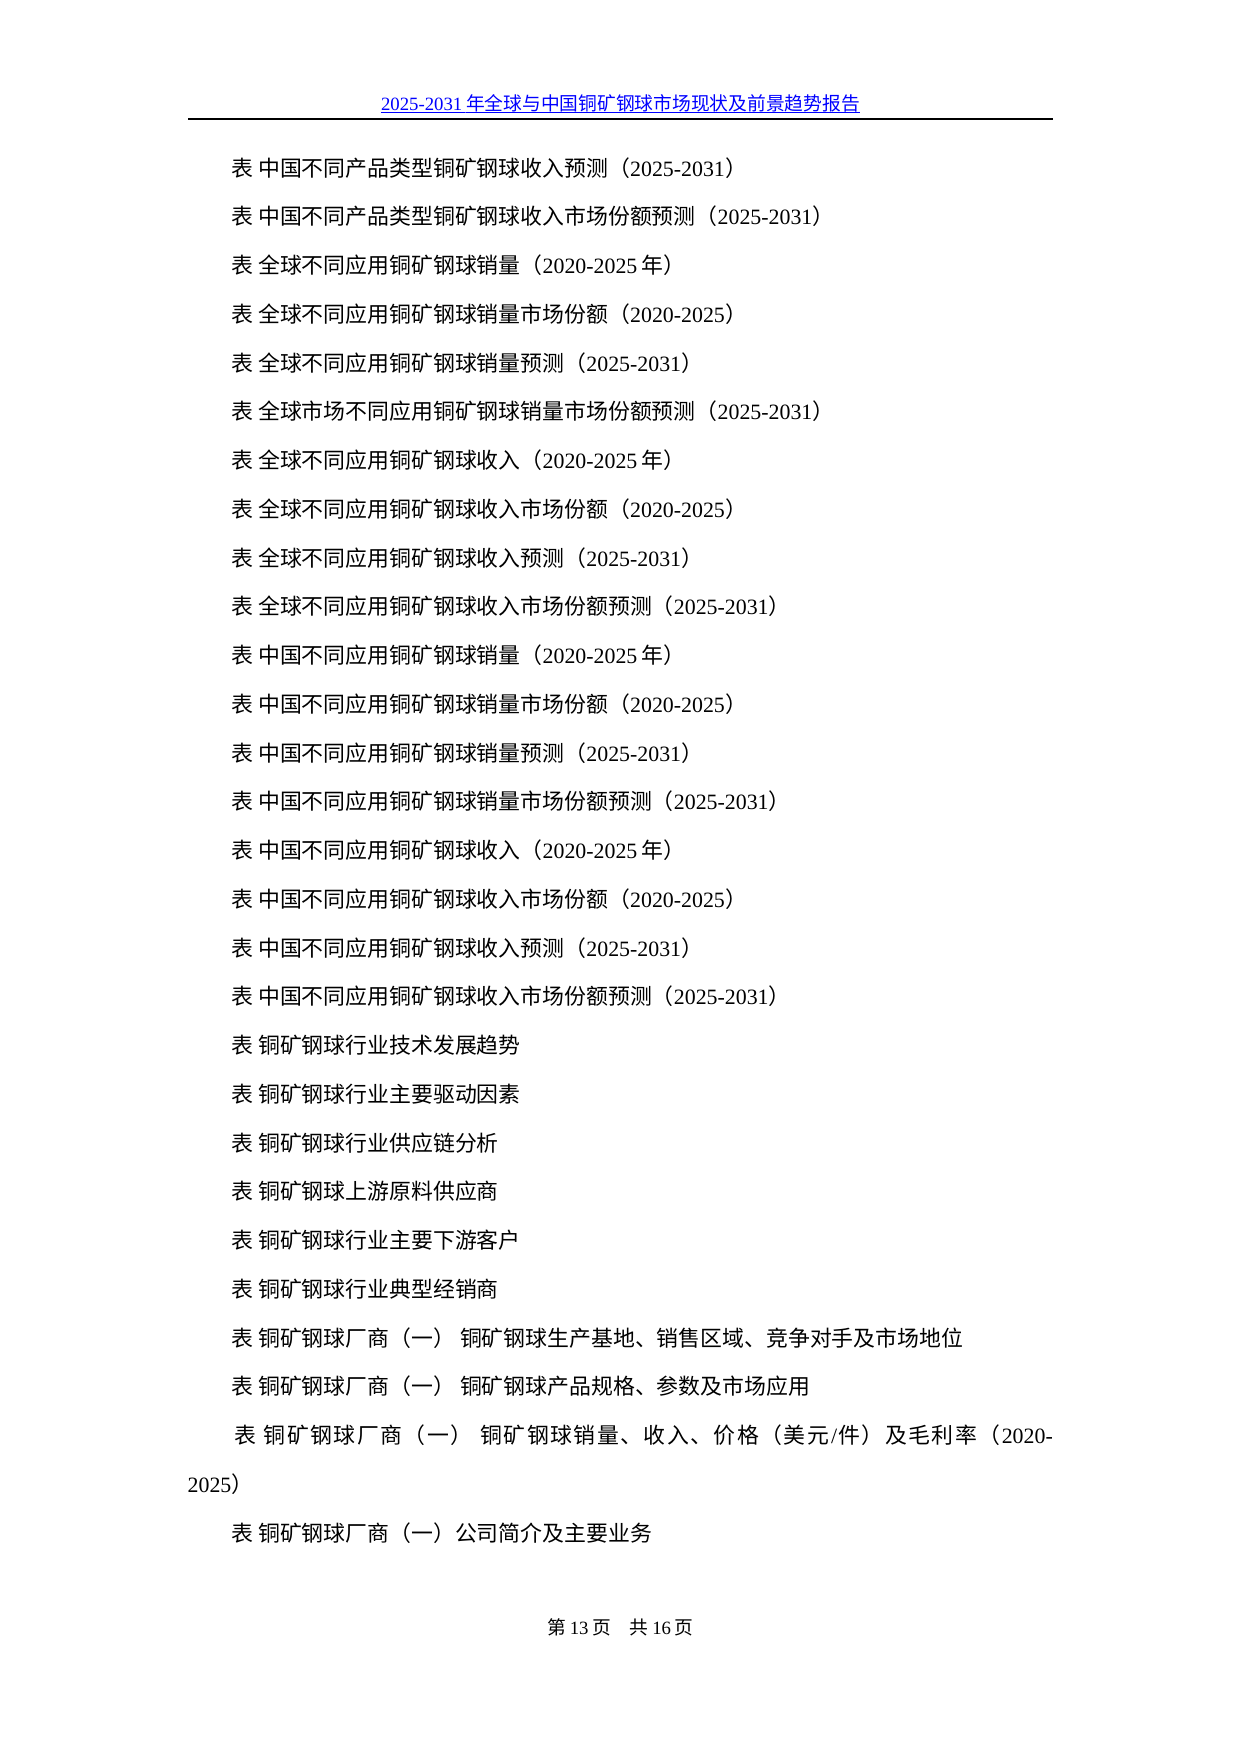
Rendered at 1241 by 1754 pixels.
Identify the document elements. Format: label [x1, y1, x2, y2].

text [187, 150, 1053, 1548]
